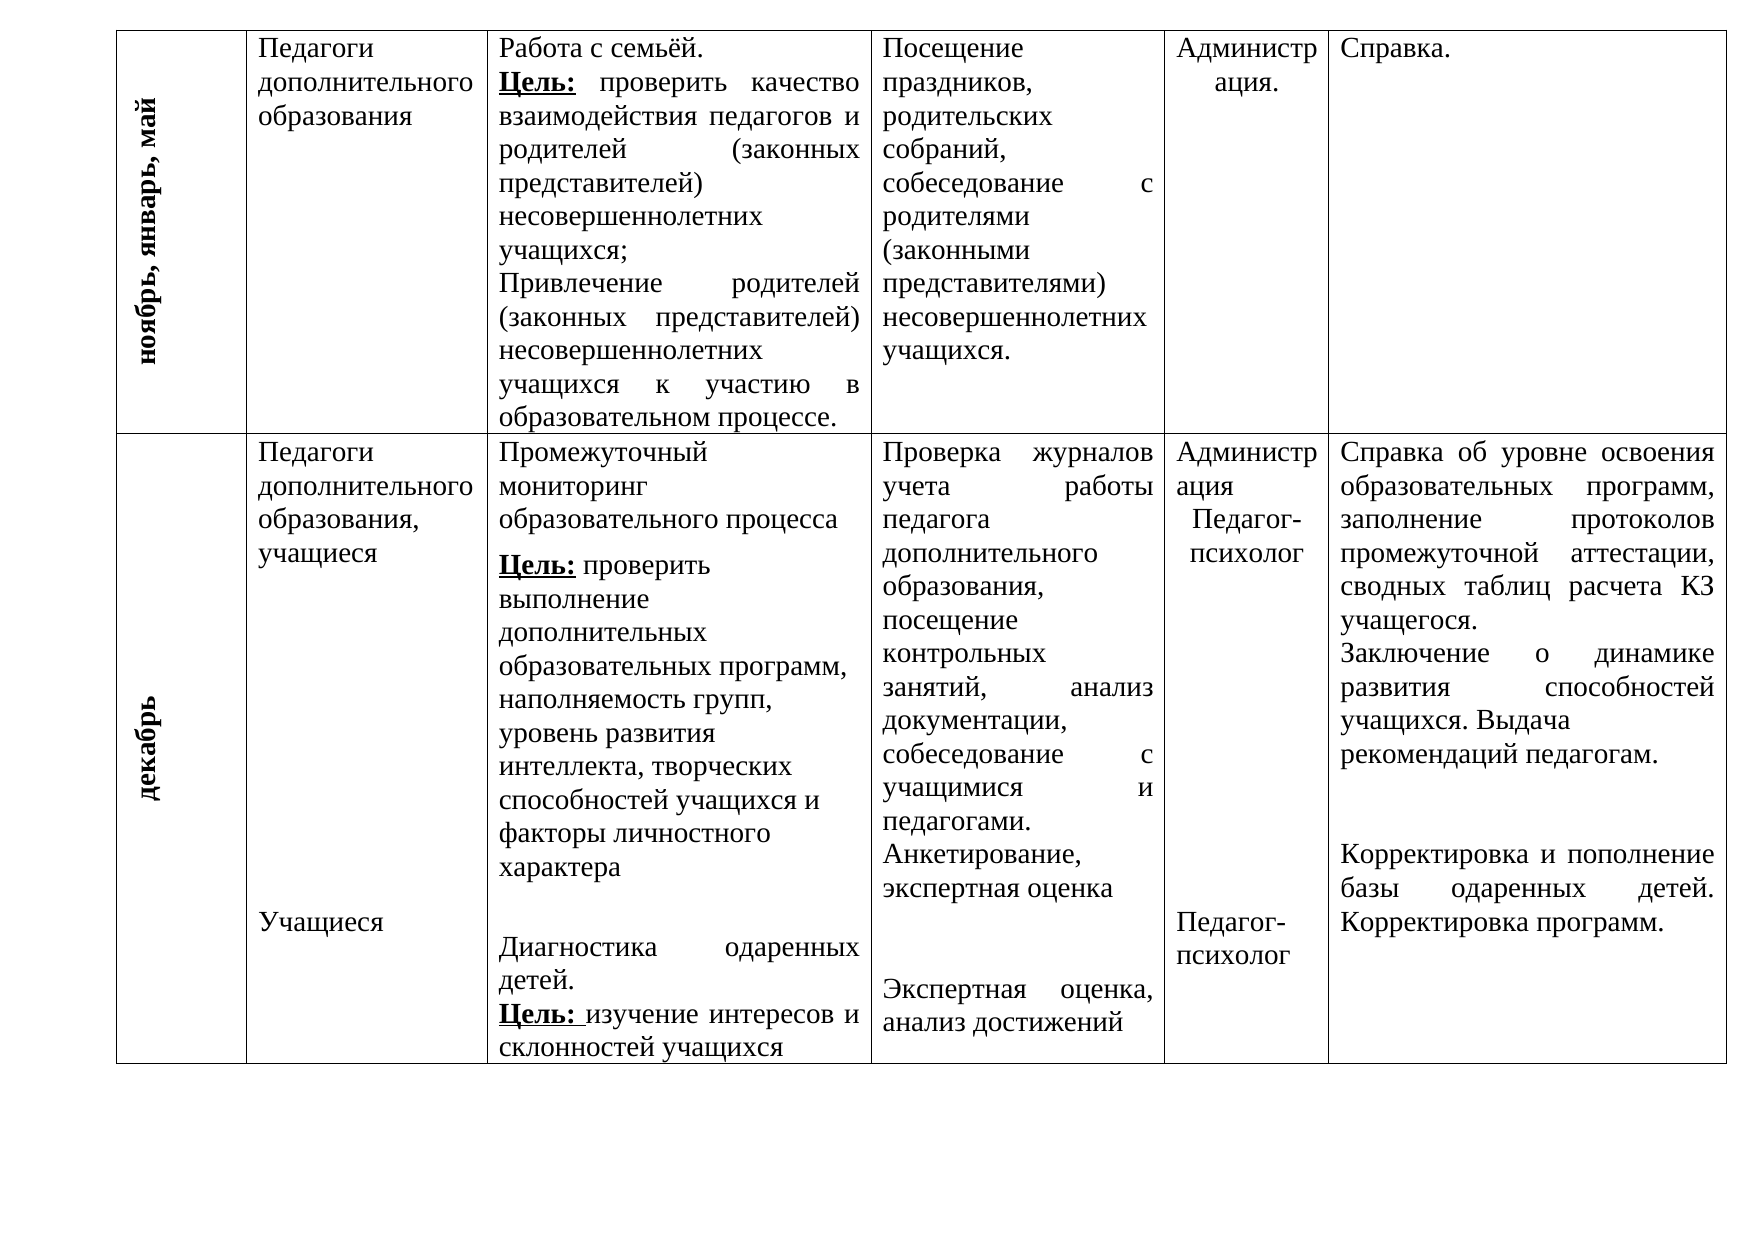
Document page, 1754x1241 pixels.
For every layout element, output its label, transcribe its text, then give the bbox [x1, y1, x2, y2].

table_cell Педагоги дополнительного образования, учащиеся Учащиеся [247, 434, 487, 1063]
table_cell ноябрь, январь, май [117, 31, 246, 433]
table_cell Педагоги дополнительного образования [247, 31, 487, 433]
table_cell Администрация. [1165, 31, 1328, 433]
table_cell Проверка журналов учета работы педагога дополнительного образования, посещение контрольных занятий, анализ документации, собеседование с учащимися и педагогами. Анкетирование, экспертная оценка Экспертная оценка, анализ достижений [872, 434, 1164, 1063]
table_cell Администрация Педагог-психолог Педагог-психолог [1165, 434, 1328, 1063]
table_cell Посещение праздников, родительских собраний, собеседование с родителями (законными представителями) несовершеннолетних учащихся. [872, 31, 1164, 433]
table_cell декабрь [117, 434, 246, 1063]
table_cell Промежуточный мониторинг образовательного процесса Цель: проверить выполнение дополнительных образовательных программ, наполняемость групп, уровень развития интеллекта, творческих способностей учащихся и факторы личностного характера Диагностика одаренных детей. Цель: изучение интересов и склонностей учащихся [488, 434, 871, 1063]
table_cell Работа с семьёй. Цель: проверить качество взаимодействия педагогов и родителей (законных представителей) несовершеннолетних учащихся; Привлечение родителей (законных представителей) несовершеннолетних учащихся к участию в образовательном процессе. [488, 31, 871, 433]
table_cell Справка об уровне освоения образовательных программ, заполнение протоколов промежуточной аттестации, сводных таблиц расчета КЗ учащегося. Заключение о динамике развития способностей учащихся. Выдача рекомендаций педагогам. Корректировка и пополнение базы одаренных детей. Корректировка программ. [1329, 434, 1726, 1063]
table_cell Справка. [1329, 31, 1726, 433]
